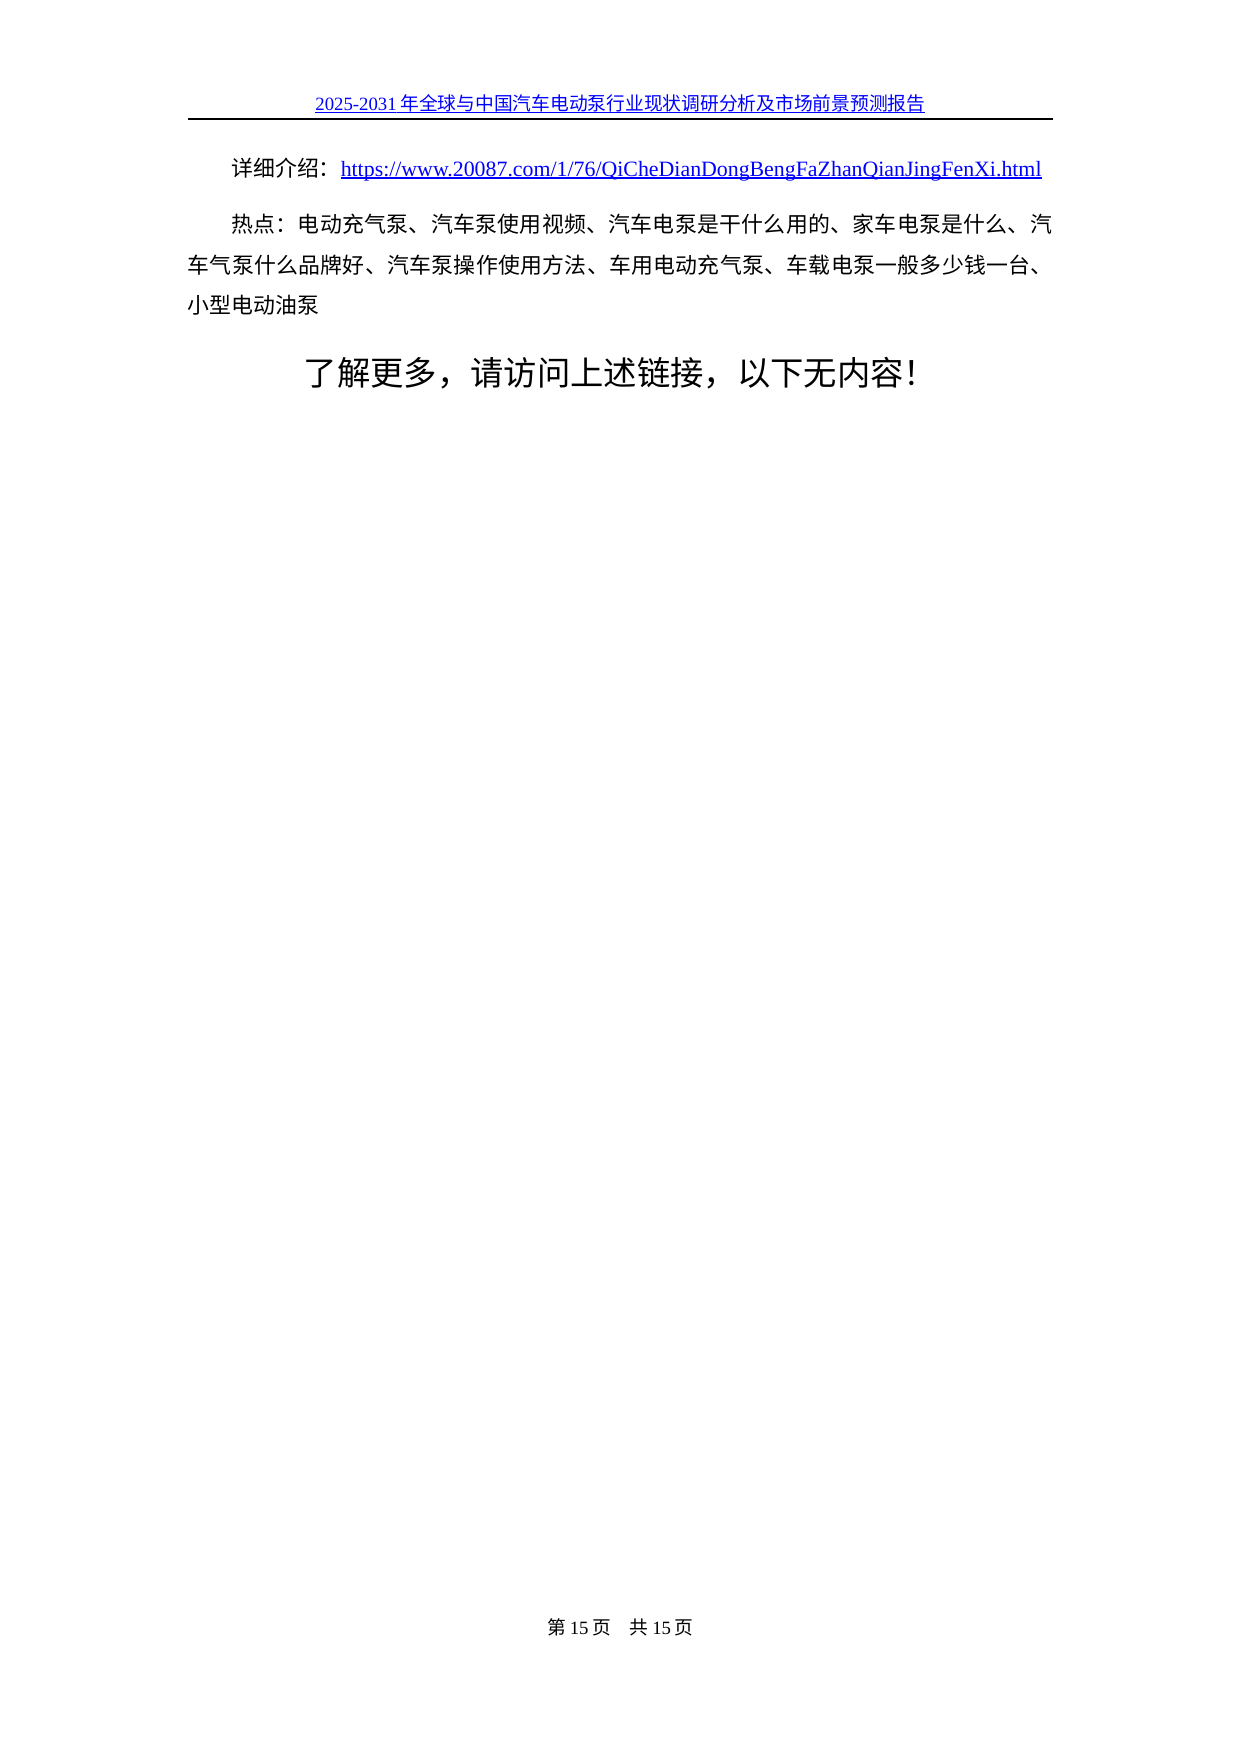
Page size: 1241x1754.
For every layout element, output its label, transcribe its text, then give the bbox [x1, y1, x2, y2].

title 了解更多，请访问上述链接，以下无内容！ [187, 338, 1053, 403]
text 详细介绍：https://www.20087.com/1/76/QiCheDianDongBengFaZhanQianJingFenXi.html [187, 150, 1053, 183]
text 热点：电动充气泵、汽车泵使用视频、汽车电泵是干什么用的、家车电泵是什么、汽车气泵什么品牌好、汽车泵操作使用方法、车用电动充气泵、车载电泵一般多少钱一台、小型电动油泵 [187, 207, 1053, 321]
